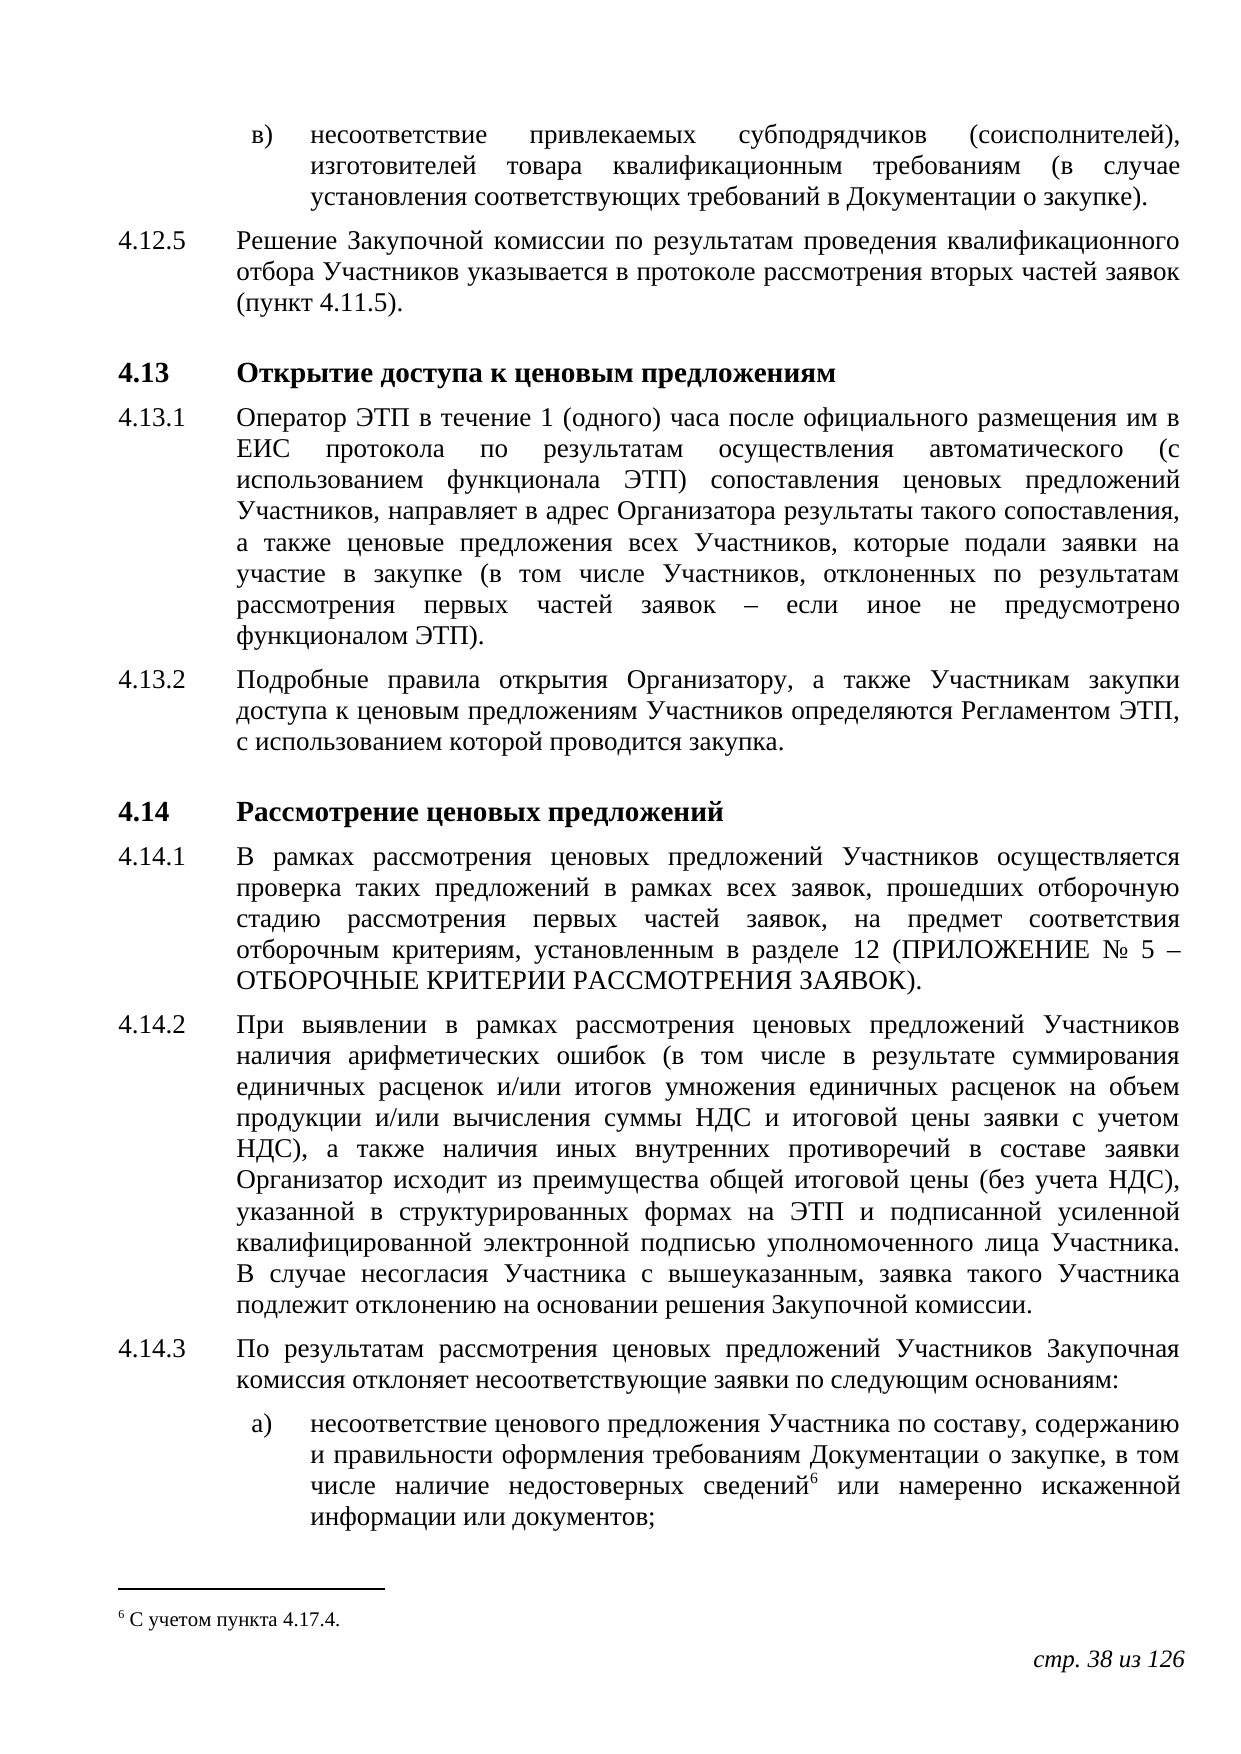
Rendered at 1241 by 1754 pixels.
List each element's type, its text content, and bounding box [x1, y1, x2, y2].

text несоответствие ценового предложения Участника по составу, содержанию и правильности оформления требованиям Документации о закупке, в том числе наличие недостоверных сведений или намеренно искаженной информации или документов; [251, 1407, 1181, 1531]
text В рамках рассмотрения ценовых предложений Участников осуществляется проверка таких предложений в рамках всех заявок, прошедших отборочную стадию рассмотрения первых частей заявок, на предмет соответствия отборочным критериям, установленным в разделе 12 (ПРИЛОЖЕНИЕ № 5 – ОТБОРОЧНЫЕ КРИТЕРИИ РАССМОТРЕНИЯ ЗАЯВОК). [118, 840, 1181, 995]
text Подробные правила открытия Организатору, а также Участникам закупки доступа к ценовым предложениям Участников определяются Регламентом ЭТП, с использованием которой проводится закупка. [118, 663, 1181, 756]
text При выявлении в рамках рассмотрения ценовых предложений Участников наличия арифметических ошибок (в том числе в результате суммирования единичных расценок и/или итогов умножения единичных расценок на объем продукции и/или вычисления суммы НДС и итоговой цены заявки с учетом НДС), а также наличия иных внутренних противоречий в составе заявки Организатор исходит из преимущества общей итоговой цены (без учета НДС), указанной в структурированных формах на ЭТП и подписанной усиленной квалифицированной электронной подписью уполномоченного лица Участника. В случае несогласия Участника с вышеуказанным, заявка такого Участника подлежит отклонению на основании решения Закупочной комиссии. [118, 1008, 1181, 1319]
text Оператор ЭТП в течение 1 (одного) часа после официального размещения им в ЕИС протокола по результатам осуществления автоматического (с использованием функционала ЭТП) сопоставления ценовых предложений Участников, направляет в адрес Организатора результаты такого сопоставления, а также ценовые предложения всех Участников, которые подали заявки на участие в закупке (в том числе Участников, отклоненных по результатам рассмотрения первых частей заявок – если иное не предусмотрено функционалом ЭТП). [118, 401, 1181, 650]
text По результатам рассмотрения ценовых предложений Участников Закупочная комиссия отклоняет несоответствующие заявки по следующим основаниям: [118, 1332, 1181, 1394]
text несоответствие привлекаемых субподрядчиков (соисполнителей), изготовителей товара квалификационным требованиям (в случае установления соответствующих требований в Документации о закупке). [251, 118, 1181, 212]
text Решение Закупочной комиссии по результатам проведения квалификационного отбора Участников указывается в протоколе рассмотрения вторых частей заявок (пункт 4.11.5). [118, 224, 1181, 317]
subtitle Рассмотрение ценовых предложений [118, 794, 1181, 827]
subtitle Открытие доступа к ценовым предложениям [118, 355, 1181, 388]
